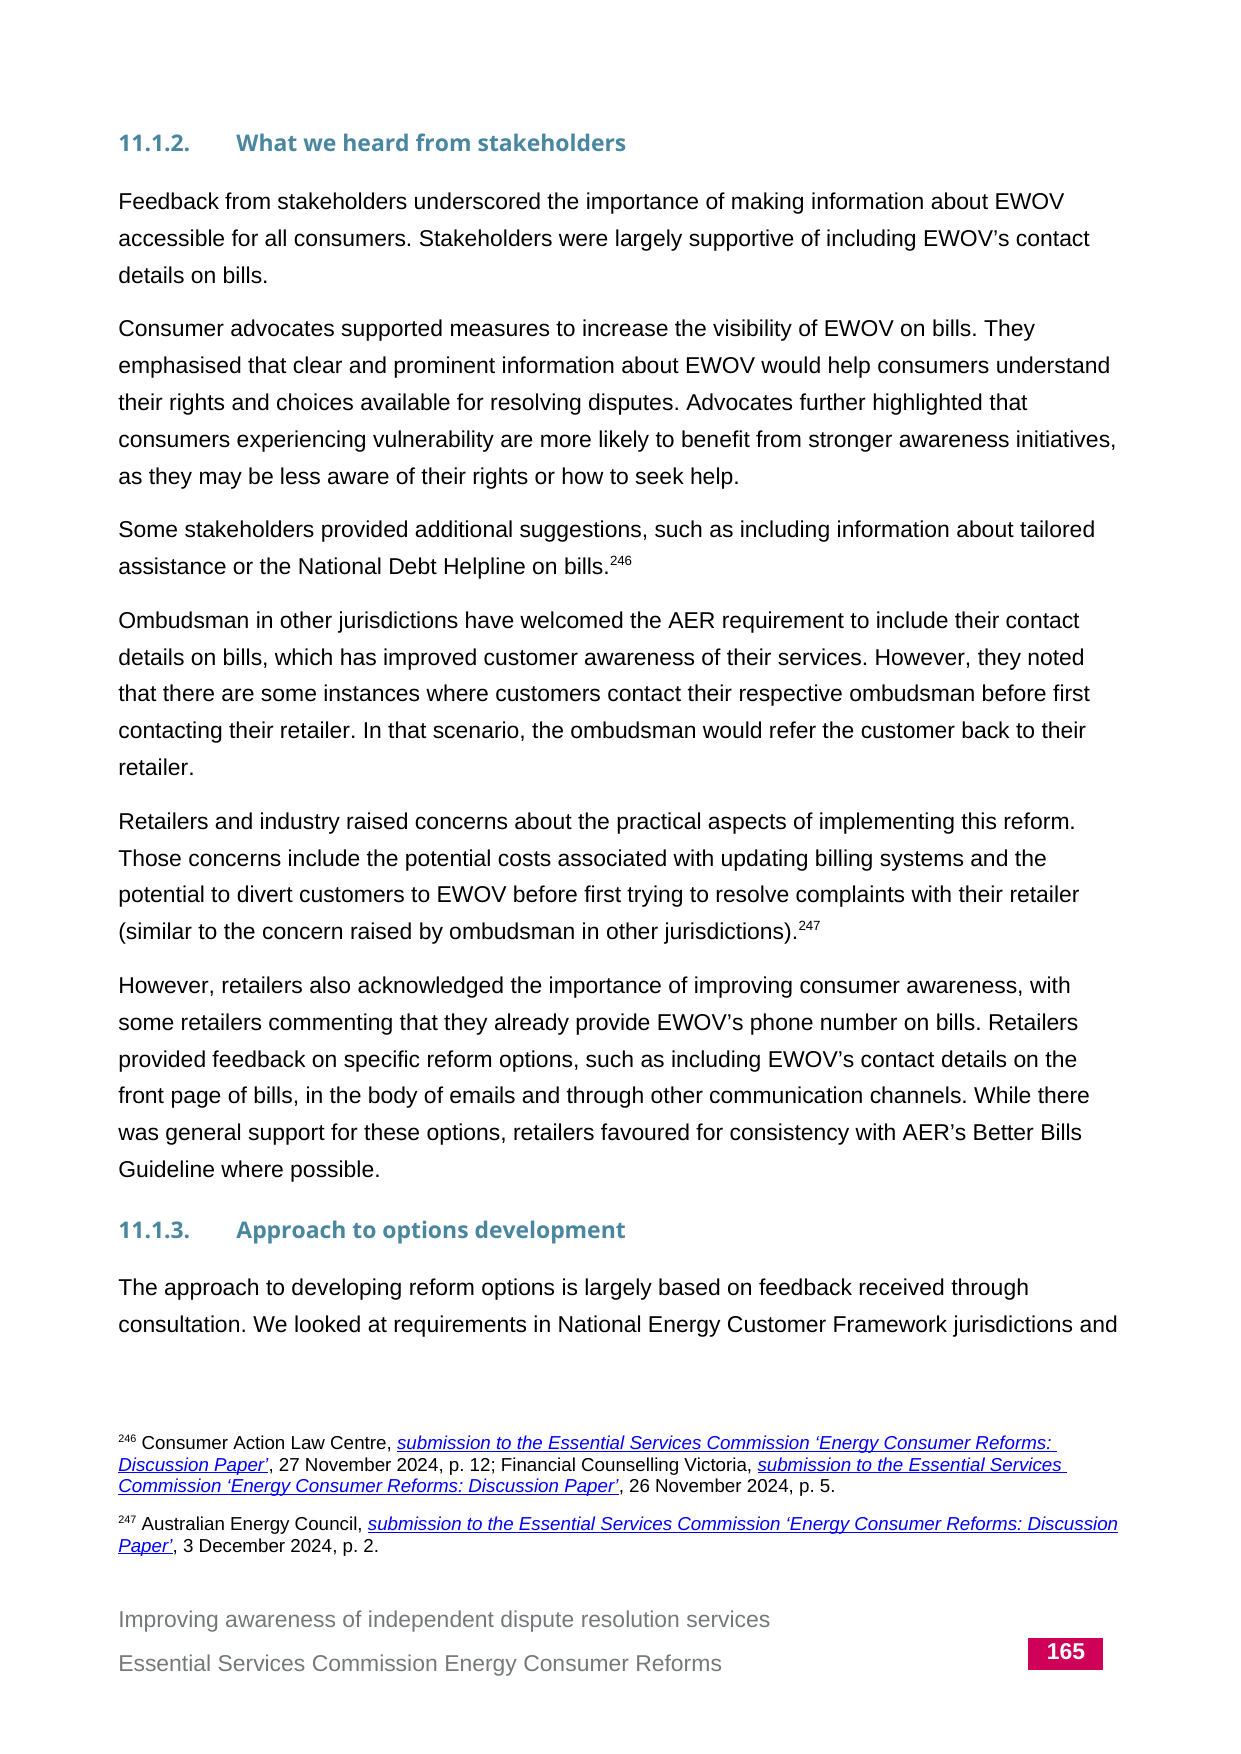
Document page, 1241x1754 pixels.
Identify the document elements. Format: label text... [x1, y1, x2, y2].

text Consumer advocates supported measures to increase the visibility of EWOV on bills. They emphasised that clear and prominent information about EWOV would help consumers understand their rights and choices available for resolving disputes. Advocates further highlighted that consumers experiencing vulnerability are more likely to benefit from stronger awareness initiatives, as they may be less aware of their rights or how to seek help. [118, 315, 1122, 489]
text Feedback from stakeholders underscored the importance of making information about EWOV accessible for all consumers. Stakeholders were largely supportive of including EWOV’s contact details on bills. [118, 188, 1122, 288]
text Some stakeholders provided additional suggestions, such as including information about tailored assistance or the National Debt Helpline on bills. [118, 516, 1122, 579]
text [118, 1274, 1122, 1337]
text Retailers and industry raised concerns about the practical aspects of implementing this reform. Those concerns include the potential costs associated with updating billing systems and the potential to divert customers to EWOV before first trying to resolve complaints with their retailer (similar to the concern raised by ombudsman in other jurisdictions). [118, 808, 1122, 944]
text Ombudsman in other jurisdictions have welcomed the AER requirement to include their contact details on bills, which has improved customer awareness of their services. However, they noted that there are some instances where customers contact their respective ombudsman before first contacting their retailer. In that scenario, the ombudsman would refer the customer back to their retailer. [118, 607, 1122, 780]
text However, retailers also acknowledged the importance of improving consumer awareness, with some retailers commenting that they already provide EWOV’s phone number on bills. Retailers provided feedback on specific reform options, such as including EWOV’s contact details on the front page of bills, in the body of emails and through other communication channels. While there was general support for these options, retailers favoured for consistency with AER’s Better Bills Guideline where possible. [118, 972, 1122, 1182]
subtitle Approach to options development [118, 1214, 1122, 1245]
subtitle What we heard from stakeholders [118, 127, 1122, 159]
